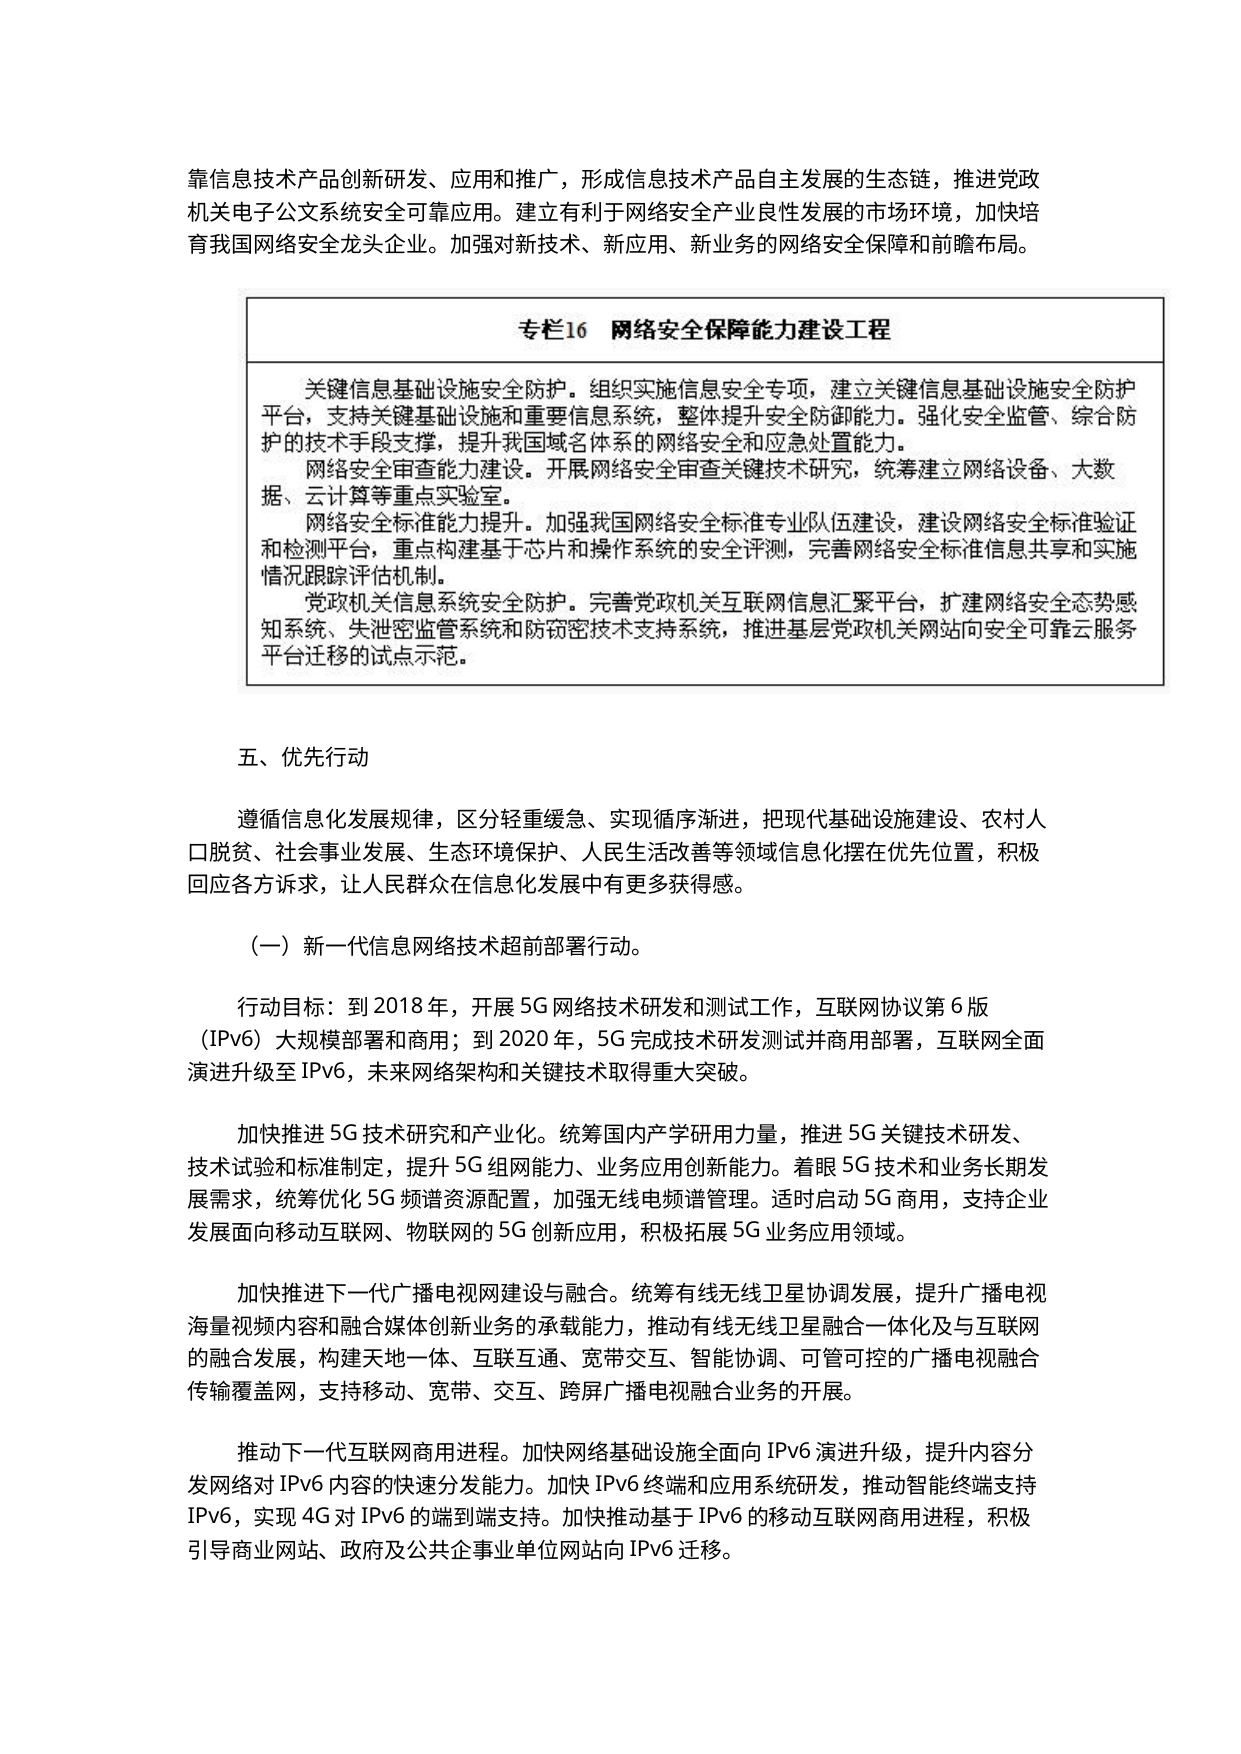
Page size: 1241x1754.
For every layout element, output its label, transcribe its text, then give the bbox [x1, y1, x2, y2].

text 遵循信息化发展规律，区分轻重缓急、实现循序渐进，把现代基础设施建设、农村人口脱贫、社会事业发展、生态环境保护、人民生活改善等领域信息化摆在优先位置，积极回应各方诉求，让人民群众在信息化发展中有更多获得感。 [187, 802, 1053, 899]
text 推动下一代互联网商用进程。加快网络基础设施全面向IPv6演进升级，提升内容分发网络对IPv6内容的快速分发能力。加快IPv6终端和应用系统研发，推动智能终端支持IPv6，实现4G对IPv6的端到端支持。加快推动基于IPv6的移动互联网商用进程，积极引导商业网站、政府及公共企事业单位网站向IPv6迁移。 [187, 1435, 1053, 1565]
text 加快推进下一代广播电视网建设与融合。统筹有线无线卫星协调发展，提升广播电视海量视频内容和融合媒体创新业务的承载能力，推动有线无线卫星融合一体化及与互联网的融合发展，构建天地一体、互联互通、宽带交互、智能协调、可管可控的广播电视融合传输覆盖网，支持移动、宽带、交互、跨屏广播电视融合业务的开展。 [187, 1276, 1053, 1406]
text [187, 162, 1053, 259]
text （一）新一代信息网络技术超前部署行动。 [187, 929, 1053, 961]
text 加快推进5G技术研究和产业化。统筹国内产学研用力量，推进5G关键技术研发、技术试验和标准制定，提升5G组网能力、业务应用创新能力。着眼5G技术和业务长期发展需求，统筹优化5G频谱资源配置，加强无线电频谱管理。适时启动5G商用，支持企业发展面向移动互联网、物联网的5G创新应用，积极拓展5G业务应用领域。 [187, 1117, 1053, 1247]
text 行动目标：到2018年，开展5G网络技术研发和测试工作，互联网协议第6版（IPv6）大规模部署和商用；到2020年，5G完成技术研发测试并商用部署，互联网全面演进升级至IPv6，未来网络架构和关键技术取得重大突破。 [187, 990, 1053, 1088]
text 五、优先行动 [187, 740, 1053, 773]
picture [237, 288, 1171, 694]
